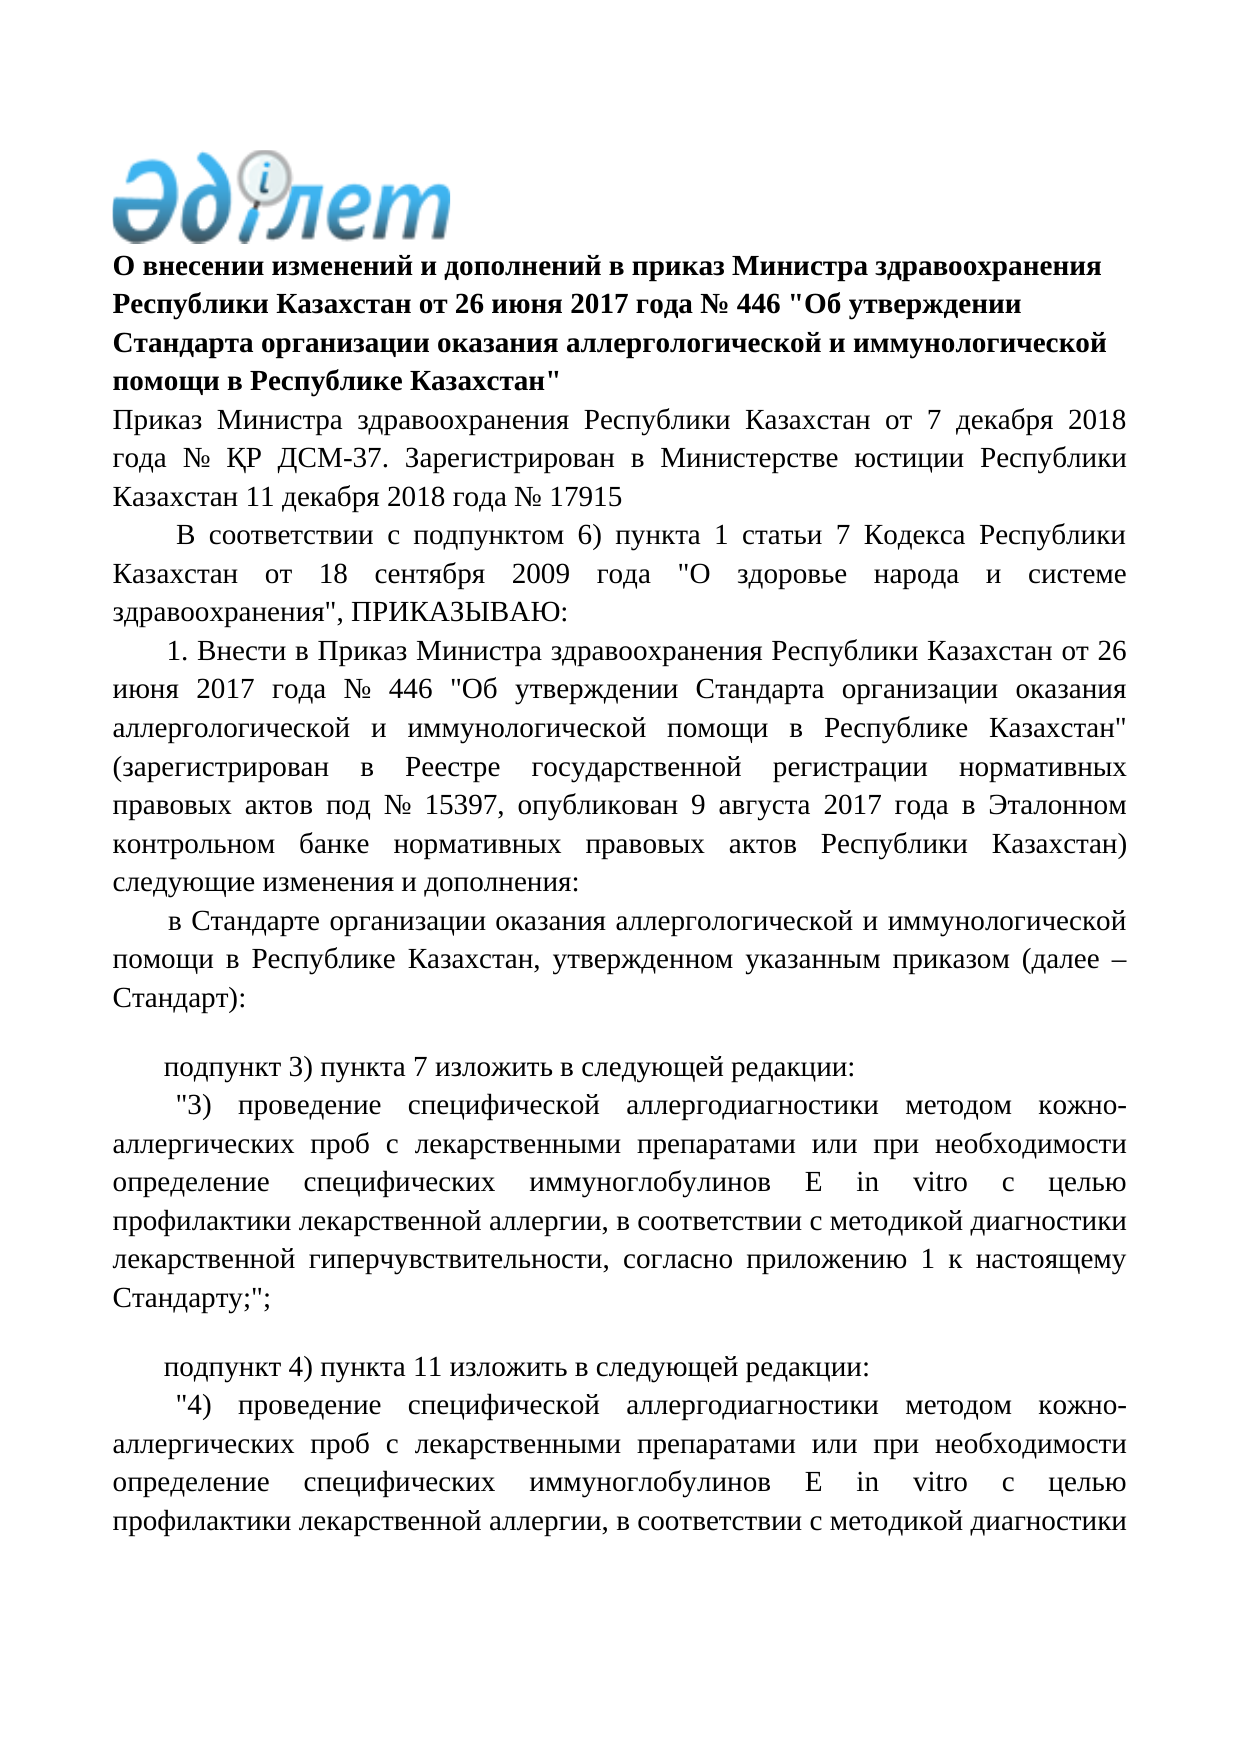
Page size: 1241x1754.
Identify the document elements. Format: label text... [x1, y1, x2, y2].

text подпункт 4) пункта 11 изложить в следующей редакции: [112, 1349, 1128, 1382]
text подпункт 3) пункта 7 изложить в следующей редакции: [112, 1049, 1128, 1082]
text О внесении изменений и дополнений в приказ Министра здравоохранения Республики Казахстан от 26 июня 2017 года № 446 "Об утверждении Стандарта организации оказания аллергологической и иммунологической помощи в Республике Казахстан" [112, 248, 1128, 397]
text в Стандарте организации оказания аллергологической и иммунологической помощи в Республике Казахстан, утвержденном указанным приказом (далее – Стандарт): [112, 903, 1128, 1013]
picture [112, 150, 451, 244]
text Приказ Министра здравоохранения Республики Казахстан от 7 декабря 2018 года № ҚР ДСМ-37. Зарегистрирован в Министерстве юстиции Республики Казахстан 11 декабря 2018 года № 17915 [112, 402, 1128, 512]
text 1. Внести в Приказ Министра здравоохранения Республики Казахстан от 26 июня 2017 года № 446 "Об утверждении Стандарта организации оказания аллергологической и иммунологической помощи в Республике Казахстан" (зарегистрирован в Реестре государственной регистрации нормативных правовых актов под № 15397, опубликован 9 августа 2017 года в Эталонном контрольном банке нормативных правовых актов Республики Казахстан) следующие изменения и дополнения: [112, 633, 1128, 898]
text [112, 1387, 1128, 1536]
text В соответствии с подпунктом 6) пункта 1 статьи 7 Кодекса Республики Казахстан от 18 сентября 2009 года "О здоровье народа и системе здравоохранения", ПРИКАЗЫВАЮ: [112, 517, 1128, 628]
text "3) проведение специфической аллергодиагностики методом кожно-аллергических проб с лекарственными препаратами или при необходимости определение специфических иммуноглобулинов Е in vitro с целью профилактики лекарственной аллергии, в соответствии с методикой диагностики лекарственной гиперчувствительности, согласно приложению 1 к настоящему Стандарту;"; [112, 1087, 1128, 1313]
